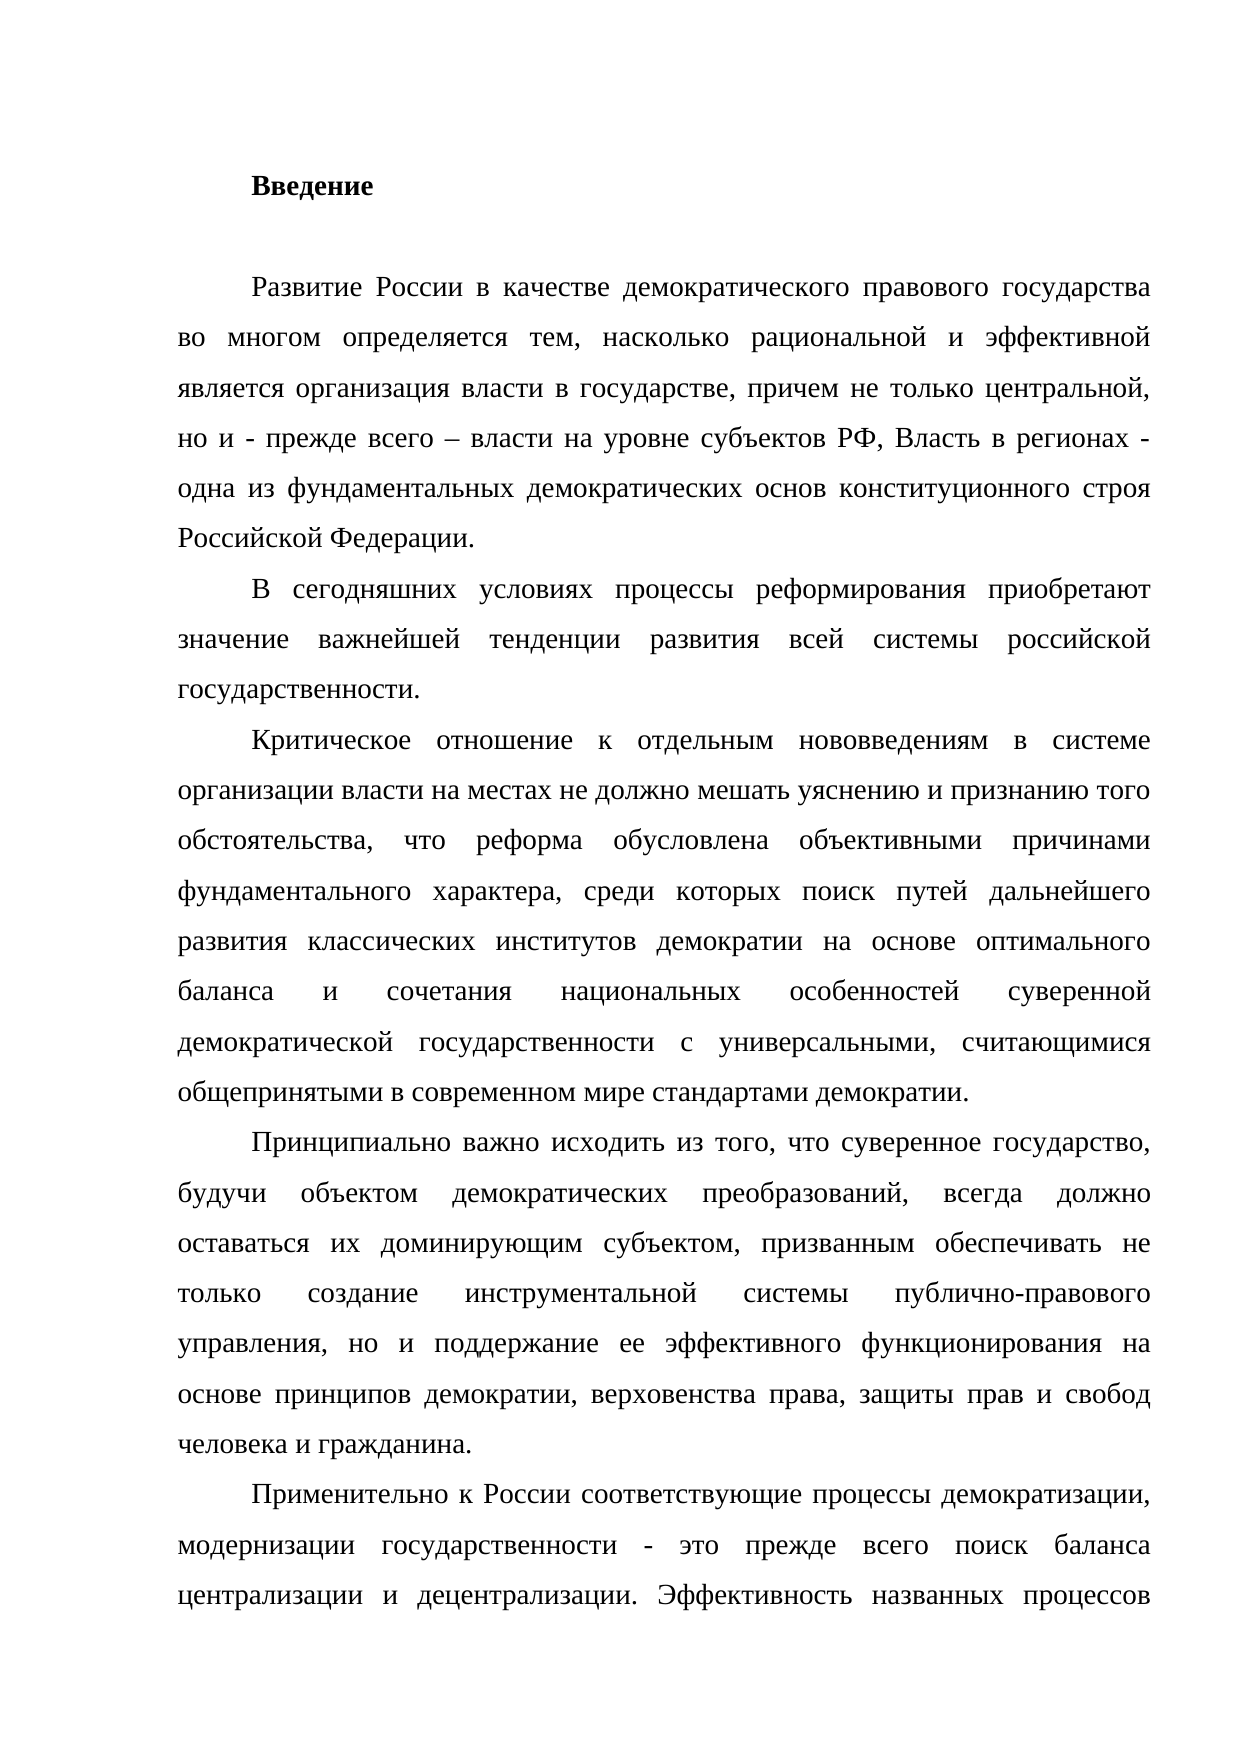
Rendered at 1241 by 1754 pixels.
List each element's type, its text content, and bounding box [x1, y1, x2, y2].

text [177, 1477, 1152, 1611]
text В сегодняшних условиях процессы реформирования приобретают значение важнейшей тенденции развития всей системы российской государственности. [177, 571, 1152, 705]
text Критическое отношение к отдельным нововведениям в системе организации власти на местах не должно мешать уяснению и признанию того обстоятельства, что реформа обусловлена объективными причинами фундаментального характера, среди которых поиск путей дальнейшего развития классических институтов демократии на основе оптимального баланса и сочетания национальных особенностей суверенной демократической государственности с универсальными, считающимися общепринятыми в современном мире стандартами демократии. [177, 722, 1152, 1108]
text Введение [177, 168, 1152, 202]
text Развитие России в качестве демократического правового государства во многом определяется тем, насколько рациональной и эффективной является организация власти в государстве, причем не только центральной, но и - прежде всего – власти на уровне субъектов РФ, Власть в регионах - одна из фундаментальных демократических основ конституционного строя Российской Федерации. [177, 269, 1152, 554]
text Принципиально важно исходить из того, что суверенное государство, будучи объектом демократических преобразований, всегда должно оставаться их доминирующим субъектом, призванным обеспечивать не только создание инструментальной системы публично-правового управления, но и поддержание ее эффективного функционирования на основе принципов демократии, верховенства права, защиты прав и свобод человека и гражданина. [177, 1124, 1152, 1460]
